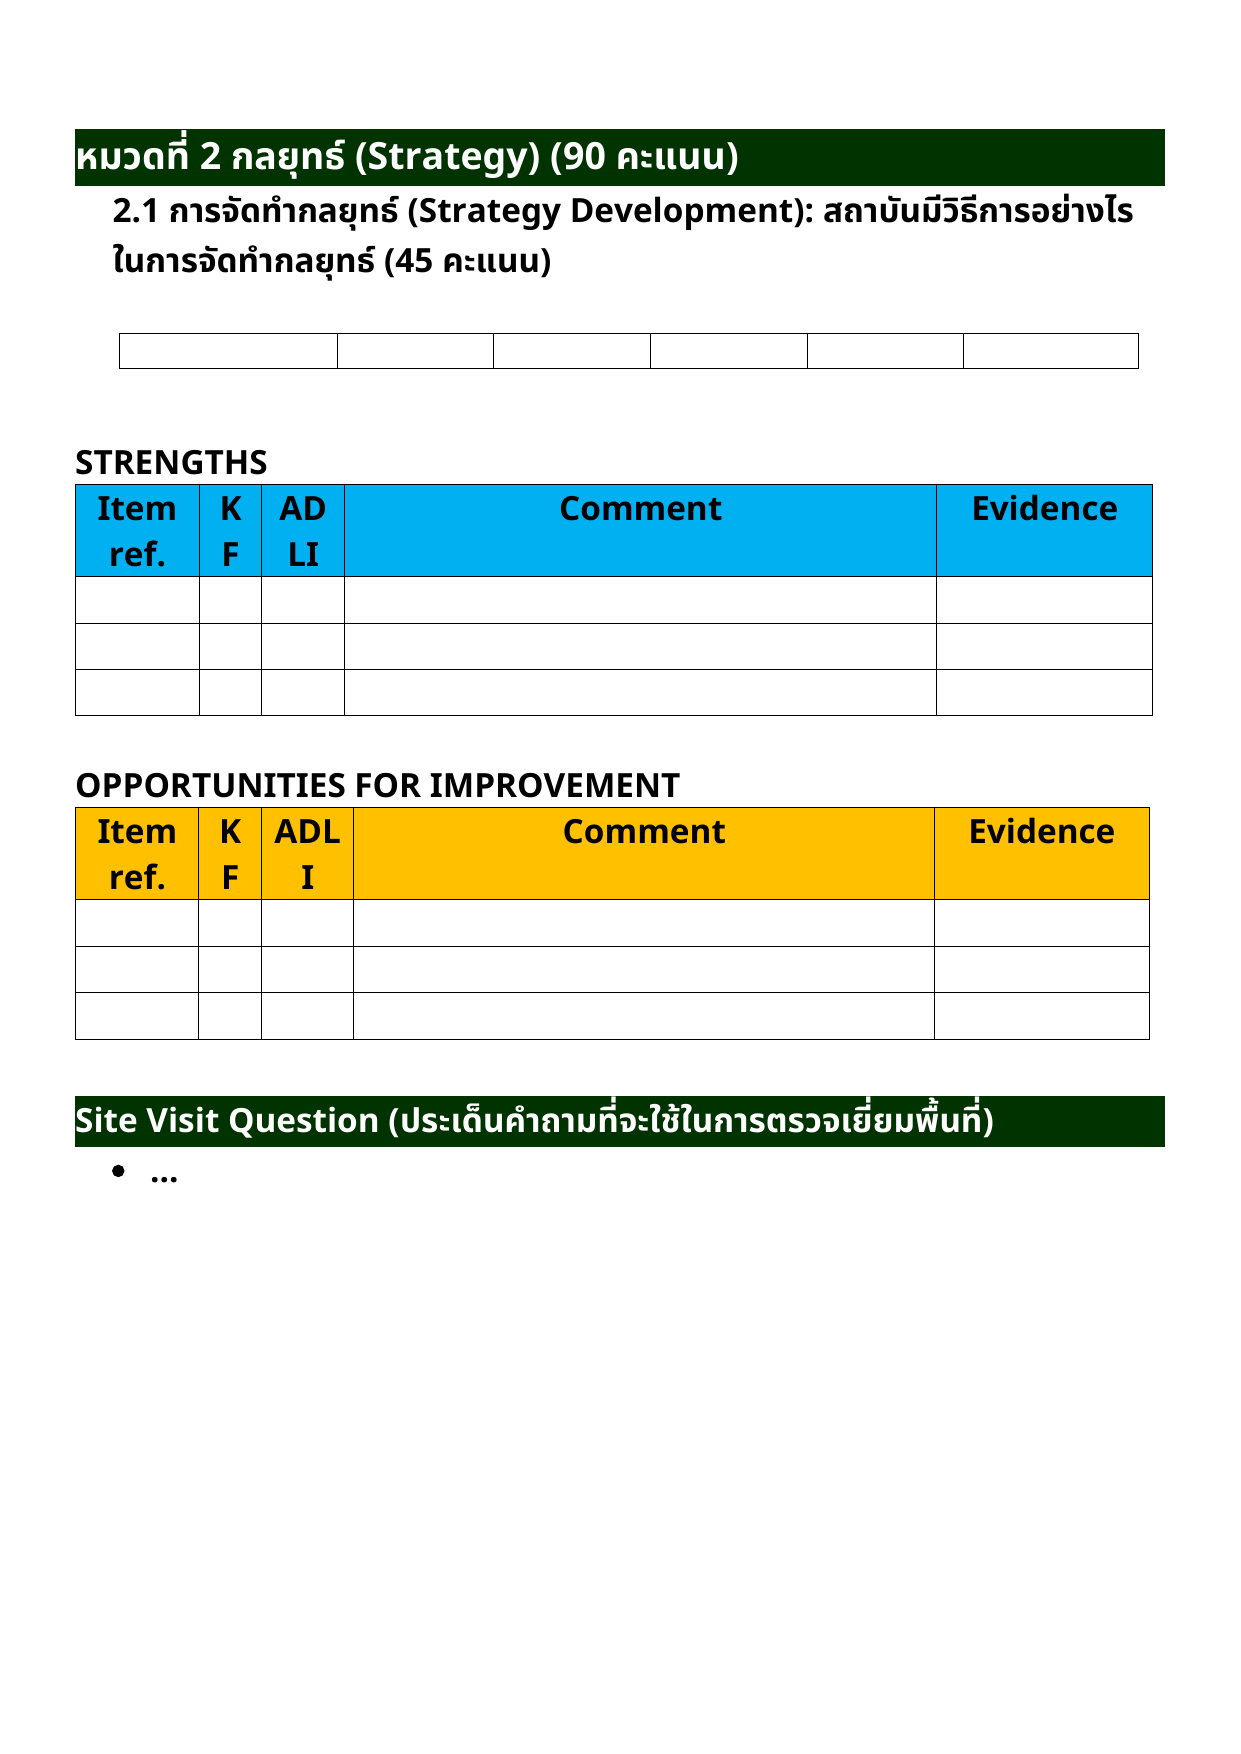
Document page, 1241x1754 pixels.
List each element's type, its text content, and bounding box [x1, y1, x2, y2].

list … [112, 1147, 1165, 1192]
table_header [120, 334, 337, 368]
table_cell [935, 900, 1149, 946]
table_cell [354, 993, 934, 1038]
table_cell [345, 670, 936, 715]
text STRENGTHS [75, 439, 1165, 484]
table_cell [199, 947, 261, 992]
text OPPORTUNITIES FOR IMPROVEMENT [75, 762, 1165, 807]
table_header Item ref. [76, 485, 199, 576]
table_cell [76, 947, 198, 992]
table_cell [354, 900, 934, 946]
table_cell [354, 947, 934, 992]
table_cell [76, 993, 198, 1038]
table_header KF [200, 485, 261, 576]
table_header Comment [345, 485, 936, 576]
list Site Visit Question (ประเด็นคำถามที่จะใช้ในการตรวจเยี่ยมพื้นที่) [75, 1096, 1165, 1147]
table_cell [200, 670, 261, 715]
table_cell [262, 577, 344, 622]
table_cell [262, 624, 344, 669]
table_header Comment [354, 808, 934, 899]
table_header [494, 334, 650, 368]
list 2.1 การจัดทำกลยุทธ์ (Strategy Development): สถาบันมีวิธีการอย่างไรในการจัดทำกลยุทธ์ (45 คะแนน) [112, 186, 1165, 288]
table_cell [935, 947, 1149, 992]
table_cell [935, 993, 1149, 1038]
table_header KF [199, 808, 261, 899]
text หมวดที่ 2 กลยุทธ์ (Strategy) (90 คะแนน) [75, 129, 1165, 186]
table_cell [262, 993, 353, 1038]
table_cell [937, 670, 1152, 715]
table_cell [199, 993, 261, 1038]
table_cell [345, 577, 936, 622]
table_header ADLI [262, 808, 353, 899]
table_cell [937, 624, 1152, 669]
table_header Evidence [935, 808, 1149, 899]
table_cell [76, 577, 199, 622]
table_header [808, 334, 963, 368]
table_cell [262, 900, 353, 946]
table_cell [200, 624, 261, 669]
table_cell [262, 670, 344, 715]
table_cell [937, 577, 1152, 622]
table_cell [200, 577, 261, 622]
table_cell [76, 624, 199, 669]
table_header Evidence [937, 485, 1152, 576]
table_cell [76, 670, 199, 715]
table_header Item ref. [76, 808, 198, 899]
table_header ADLI [262, 485, 344, 576]
table_header [651, 334, 807, 368]
table_cell [262, 947, 353, 992]
table_cell [345, 624, 936, 669]
table_cell [199, 900, 261, 946]
table_header [964, 334, 1138, 368]
table_header [338, 334, 493, 368]
table_cell [76, 900, 198, 946]
